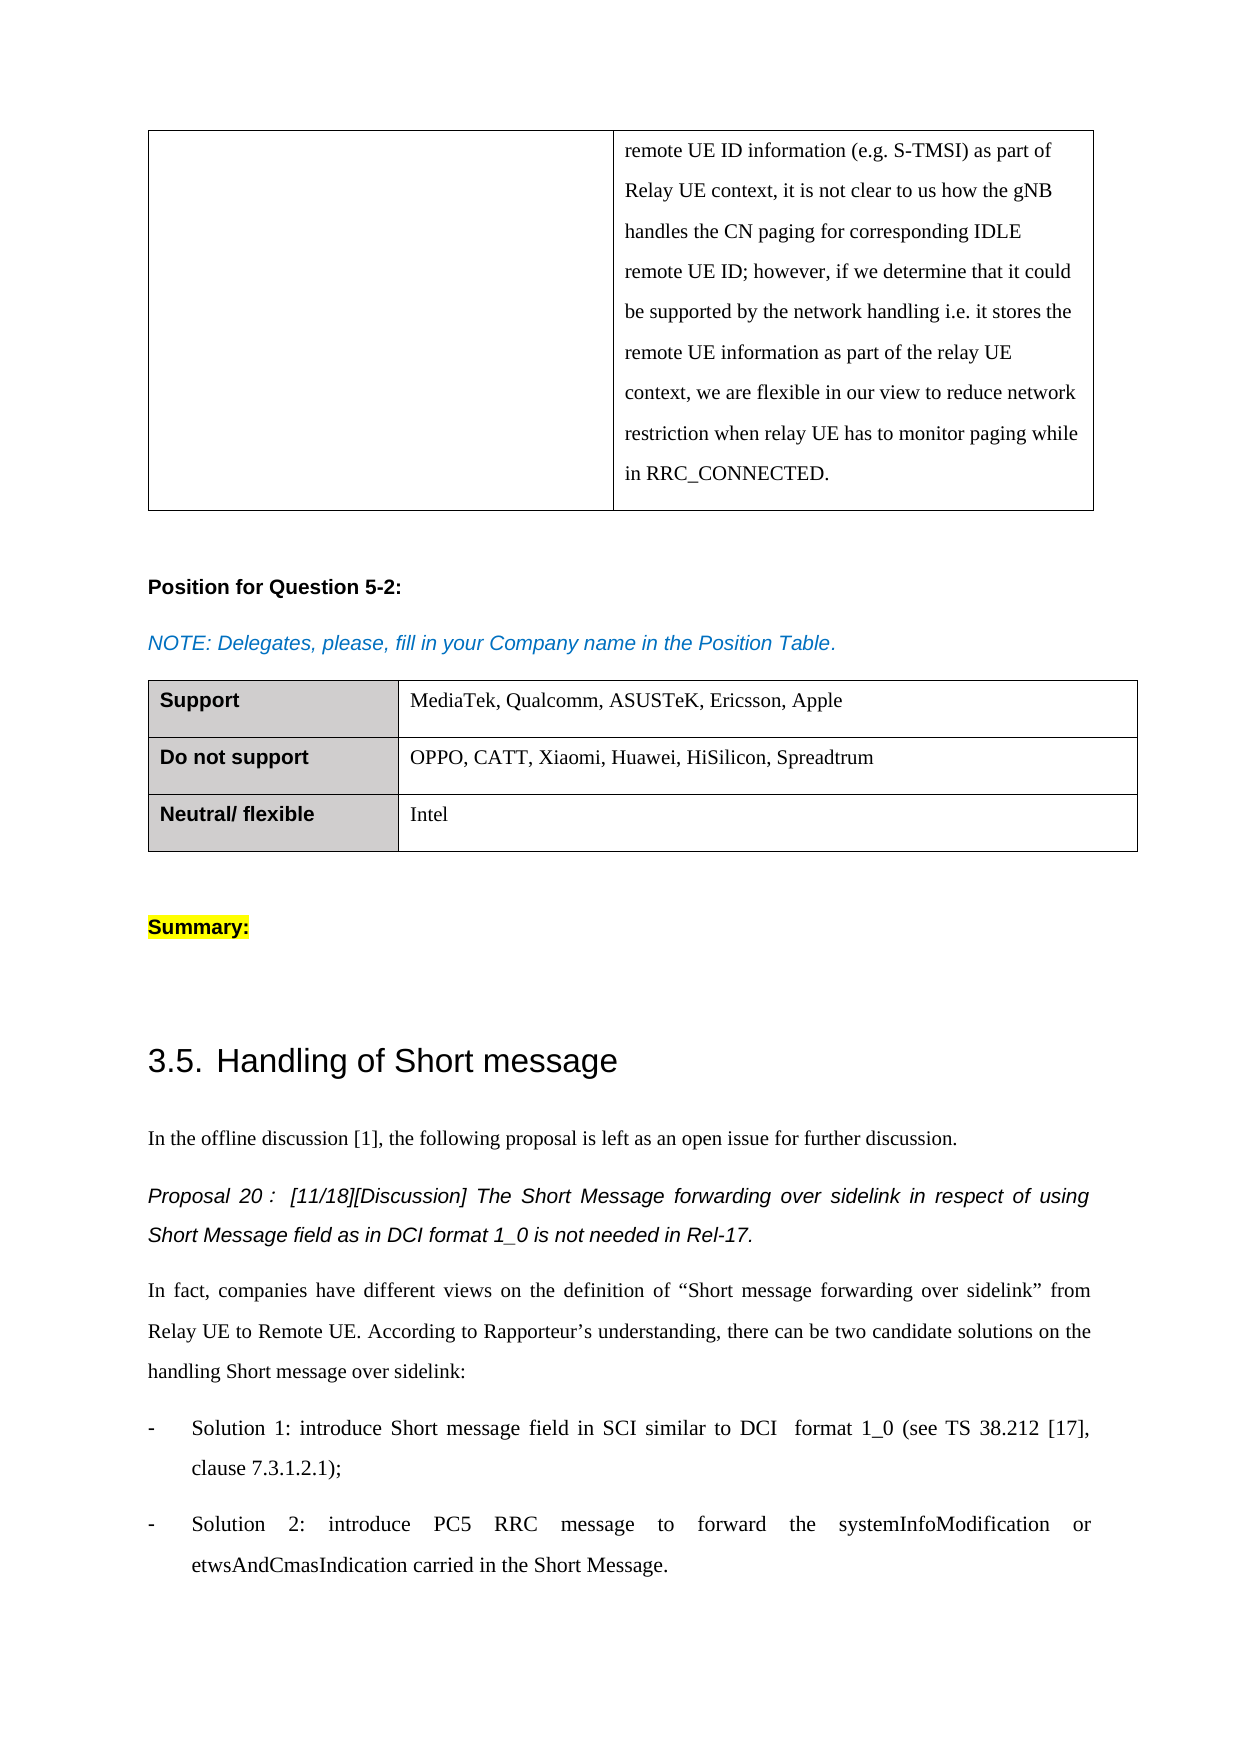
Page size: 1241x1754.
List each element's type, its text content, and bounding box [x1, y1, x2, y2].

table_cell Neutral/ flexible [149, 795, 398, 851]
table_header MediaTek, Qualcomm, ASUSTeK, Ericsson, Apple [399, 681, 1137, 737]
text In the offline discussion [1], the following proposal is left as an open issue for further discussion. [148, 1119, 1092, 1157]
text Position for Question 5-2: [148, 568, 1092, 605]
text Proposal 20：[11/18][Discussion] The Short Message forwarding over sidelink in respect of using Short Message field as in DCI format 1_0 is not needed in Rel-17. [148, 1175, 1092, 1253]
table_cell OPPO, CATT, Xiaomi, Huawei, HiSilicon, Spreadtrum [399, 738, 1137, 794]
table_cell [149, 131, 613, 510]
text In fact, companies have different views on the definition of “Short message forwarding over sidelink” from Relay UE to Remote UE. According to Rapporteur’s understanding, there can be two candidate solutions on the handling Short message over sidelink: [148, 1272, 1092, 1390]
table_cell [614, 131, 1093, 510]
text NOTE: Delegates, please, fill in your Company name in the Position Table. [148, 624, 1092, 661]
table_header Support [149, 681, 398, 737]
list Solution 2: introduce PC5 RRC message to forward the systemInfoModification or etwsAndCmasIndication carried in the Short Message. [148, 1505, 1092, 1583]
table_cell Do not support [149, 738, 398, 794]
table_cell Intel [399, 795, 1137, 851]
text Summary: [148, 908, 1092, 946]
list Solution 1: introduce Short message field in SCI similar to DCI format 1_0 (see TS 38.212 [17], clause 7.3.1.2.1); [148, 1409, 1092, 1487]
subtitle Handling of Short message [148, 1022, 1092, 1097]
